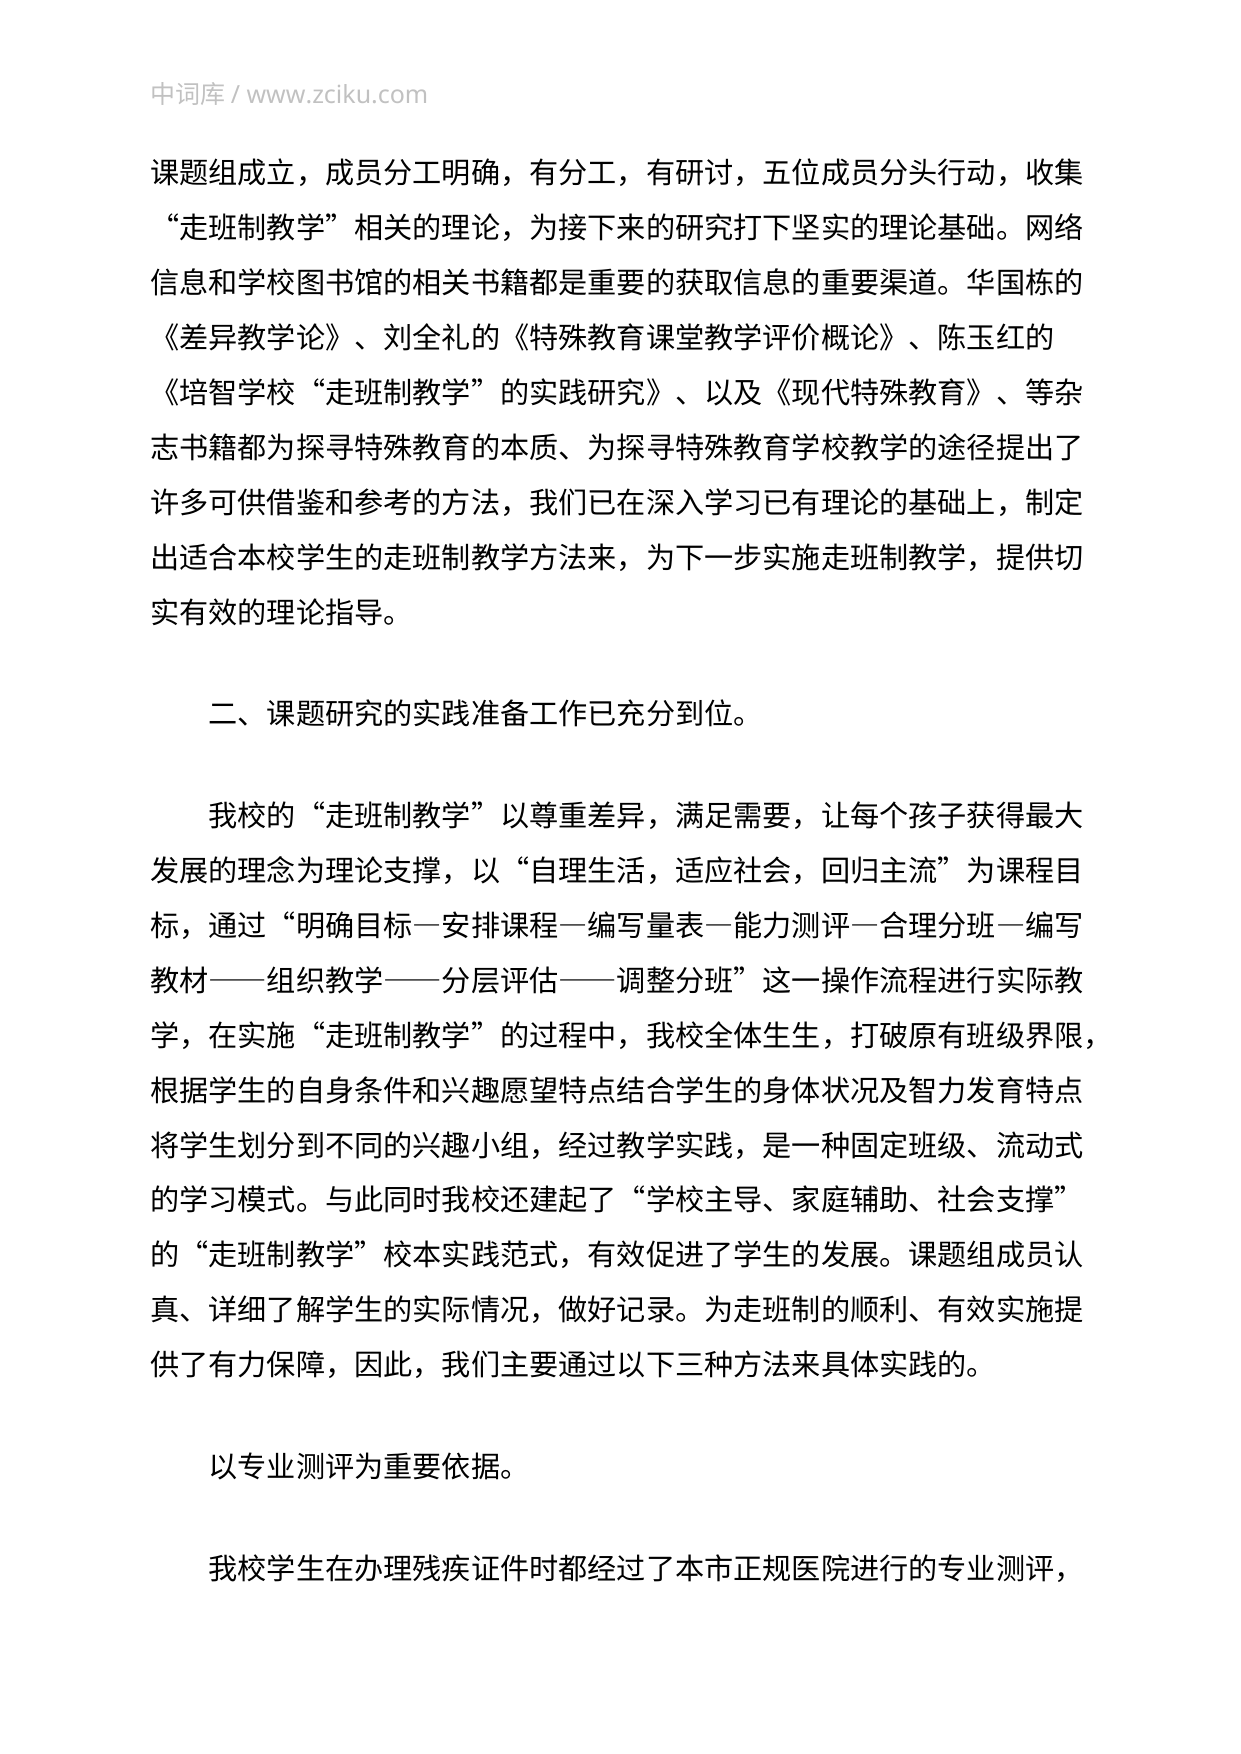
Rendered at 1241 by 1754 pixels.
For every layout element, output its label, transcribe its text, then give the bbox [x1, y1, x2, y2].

text 我校的“走班制教学”以尊重差异，满足需要，让每个孩子获得最大发展的理念为理论支撑，以“自理生活，适应社会，回归主流”为课程目标，通过“明确目标—安排课程—编写量表—能力测评—合理分班—编写教材——组织教学——分层评估——调整分班”这一操作流程进行实际教学，在实施“走班制教学”的过程中，我校全体生生，打破原有班级界限，根据学生的自身条件和兴趣愿望特点结合学生的身体状况及智力发育特点将学生划分到不同的兴趣小组，经过教学实践，是一种固定班级、流动式的学习模式。与此同时我校还建起了“学校主导、家庭辅助、社会支撑”的“走班制教学”校本实践范式，有效促进了学生的发展。课题组成员认真、详细了解学生的实际情况，做好记录。为走班制的顺利、有效实施提供了有力保障，因此，我们主要通过以下三种方法来具体实践的。 [150, 793, 1090, 1384]
text 二、课题研究的实践准备工作已充分到位。 [150, 691, 1090, 733]
text 以专业测评为重要依据。 [150, 1443, 1090, 1486]
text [150, 1545, 1090, 1587]
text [150, 150, 1090, 631]
